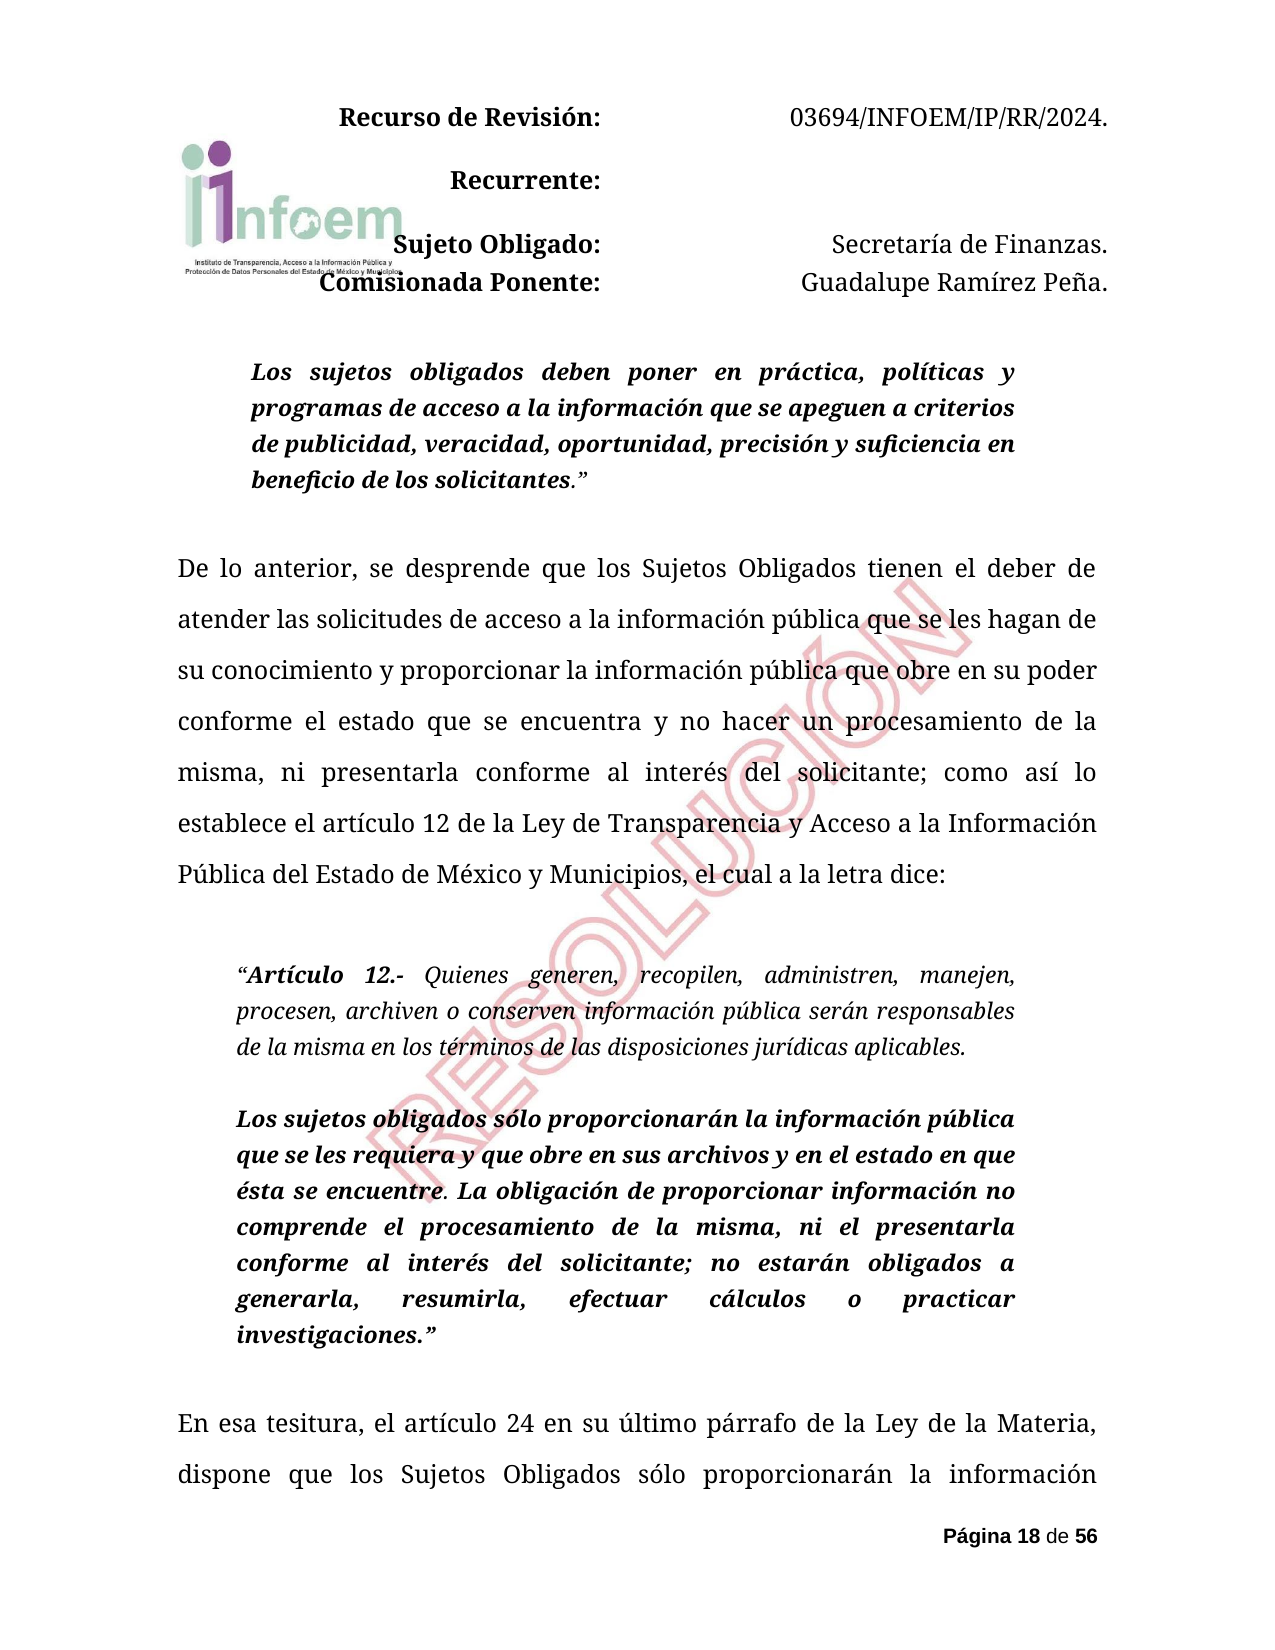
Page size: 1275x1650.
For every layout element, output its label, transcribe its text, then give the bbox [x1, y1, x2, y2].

text Los sujetos obligados sólo proporcionarán la información pública que se les requiera y que obre en sus archivos y en el estado en que ésta se encuentre. La obligación de proporcionar información no comprende el procesamiento de la misma, ni el presentarla conforme al interés del solicitante; no estarán obligados a generarla, resumirla, efectuar cálculos o practicar investigaciones.” [236, 1103, 1019, 1350]
text “Artículo 12.- Quienes generen, recopilen, administren, manejen, procesen, archiven o conserven información pública serán responsables de la misma en los términos de las disposiciones jurídicas aplicables. [236, 959, 1019, 1062]
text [177, 1406, 1098, 1491]
text De lo anterior, se desprende que los Sujetos Obligados tienen el deber de atender las solicitudes de acceso a la información pública que se les hagan de su conocimiento y proporcionar la información pública que obre en su poder conforme el estado que se encuentra y no hacer un procesamiento de la misma, ni presentarla conforme al interés del solicitante; como así lo establece el artículo 12 de la Ley de Transparencia y Acceso a la Información Pública del Estado de México y Municipios, el cual a la letra dice: [177, 551, 1098, 891]
picture [72, 83, 1236, 1650]
text Los sujetos obligados deben poner en práctica, políticas y programas de acceso a la información que se apeguen a criterios de publicidad, veracidad, oportunidad, precisión y suficiencia en beneficio de los solicitantes.” [251, 356, 1019, 495]
